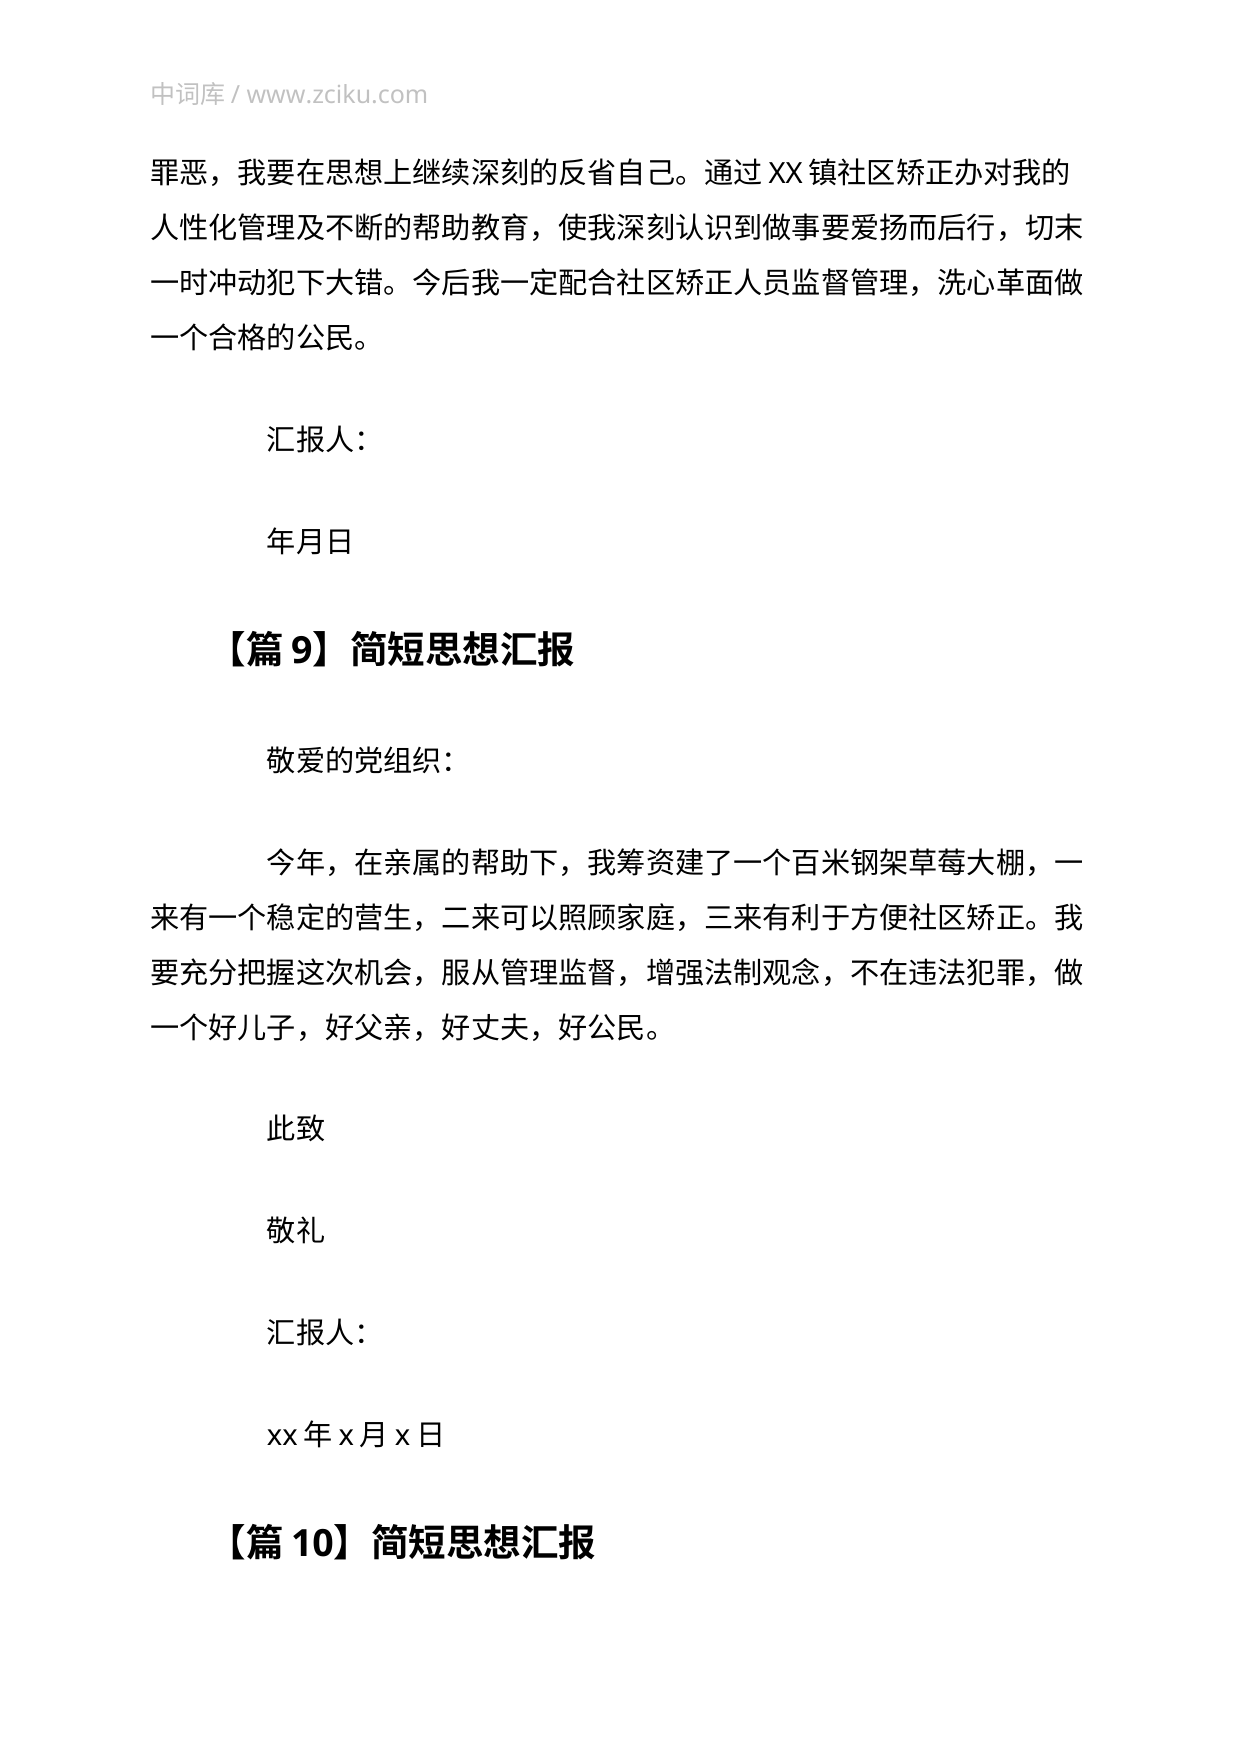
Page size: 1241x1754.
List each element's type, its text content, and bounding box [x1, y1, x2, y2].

text 敬爱的党组织： [150, 738, 1090, 780]
text 年月日 [150, 518, 1090, 561]
text 汇报人： [150, 1309, 1090, 1352]
text 今年，在亲属的帮助下，我筹资建了一个百米钢架草莓大棚，一来有一个稳定的营生，二来可以照顾家庭，三来有利于方便社区矫正。我要充分把握这次机会，服从管理监督，增强法制观念，不在违法犯罪，做一个好儿子，好父亲，好丈夫，好公民。 [150, 839, 1090, 1046]
text 汇报人： [150, 417, 1090, 459]
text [150, 150, 1090, 357]
text 此致 [150, 1106, 1090, 1148]
text 【篇9】简短思想汇报 [150, 620, 1090, 674]
text xx年x月x日 [150, 1411, 1090, 1454]
text 【篇10】简短思想汇报 [150, 1513, 1090, 1568]
text 敬礼 [150, 1208, 1090, 1250]
